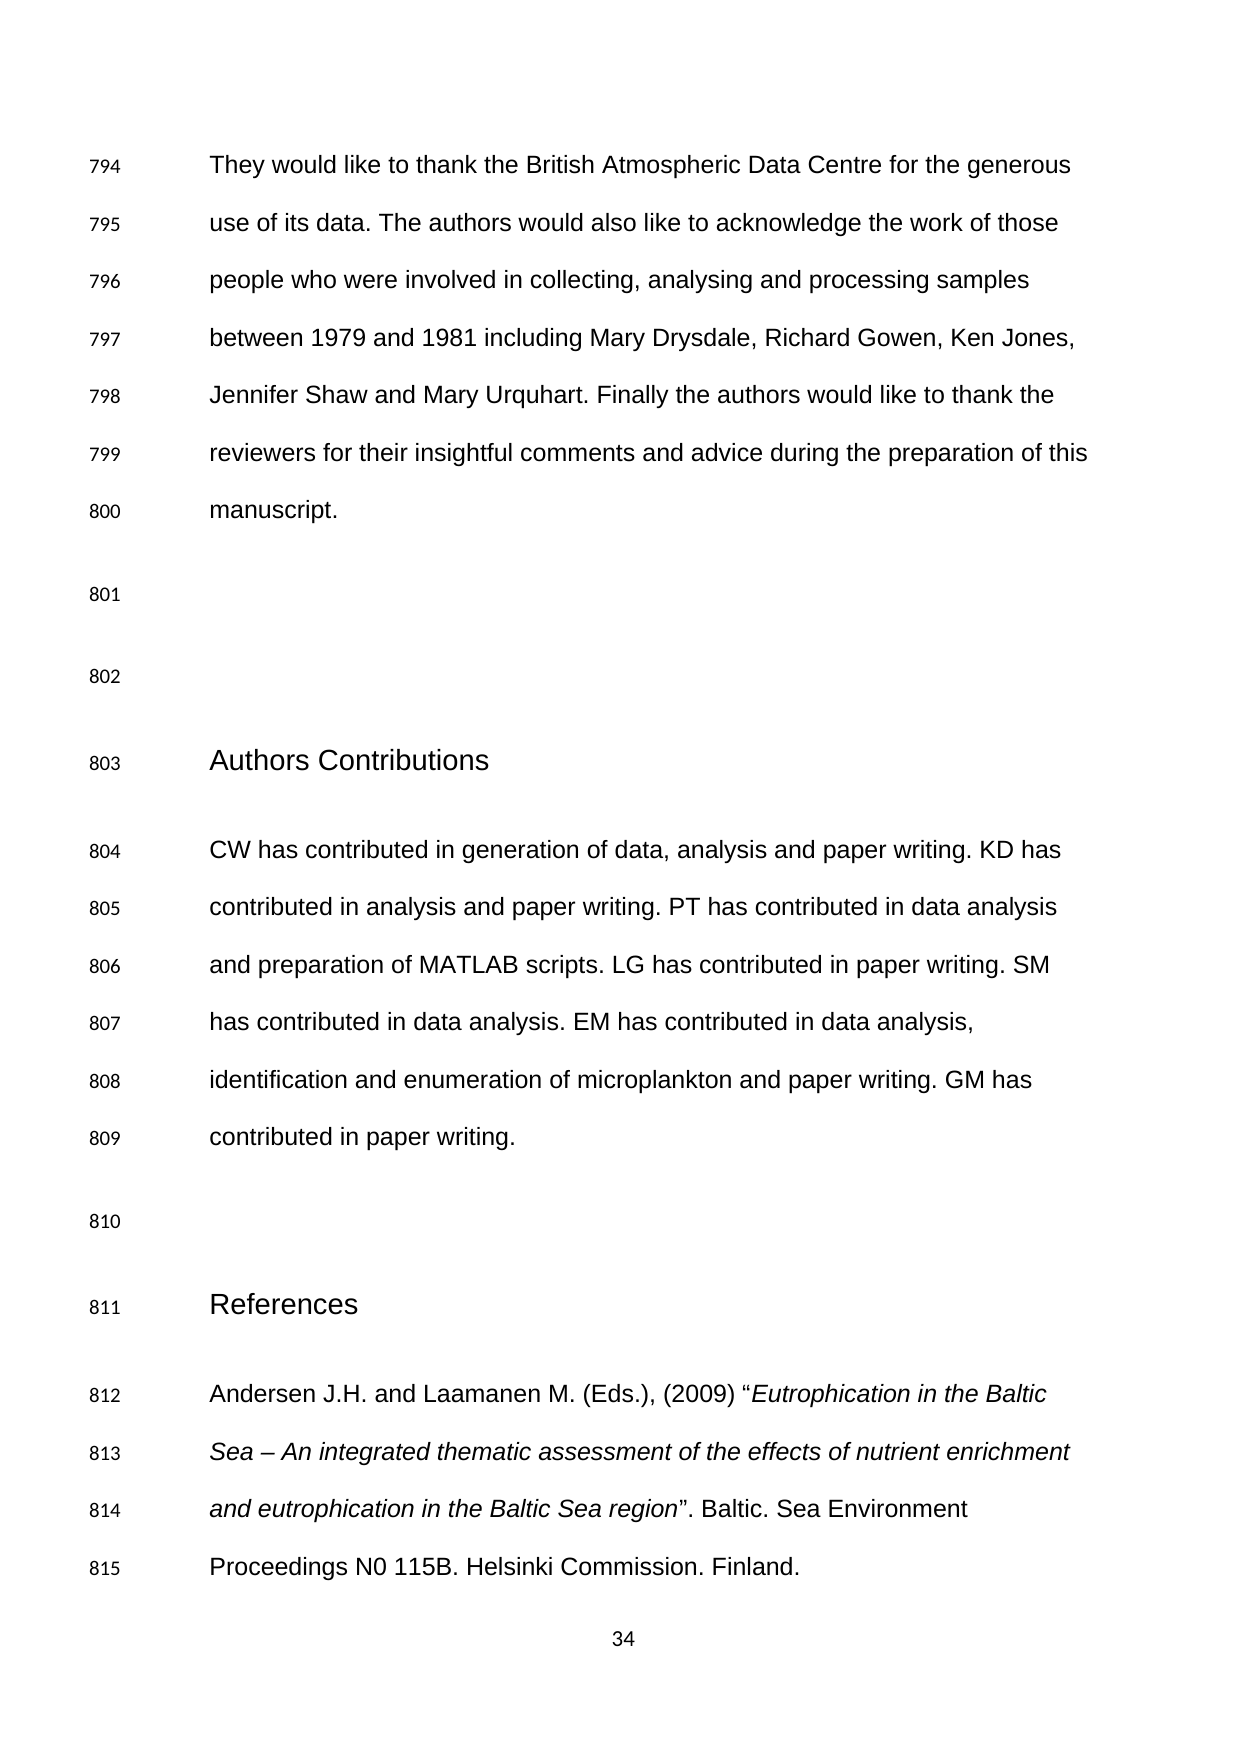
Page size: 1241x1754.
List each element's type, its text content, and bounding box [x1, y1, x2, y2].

text Authors Contributions [209, 742, 1090, 776]
text Andersen J.H. and Laamanen M. (Eds.), (2009) “Eutrophication in the Baltic Sea – An integrated thematic assessment of the effects of nutrient enrichment and eutrophication in the Baltic Sea region”. Baltic. Sea Environment Proceedings N0 115B. Helsinki Commission. Finland. [209, 1379, 1090, 1580]
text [209, 150, 1090, 524]
text References [209, 1287, 1090, 1321]
text CW has contributed in generation of data, analysis and paper writing. KD has contributed in analysis and paper writing. PT has contributed in data analysis and preparation of MATLAB scripts. LG has contributed in paper writing. SM has contributed in data analysis. EM has contributed in data analysis, identification and enumeration of microplankton and paper writing. GM has contributed in paper writing. [209, 834, 1090, 1151]
